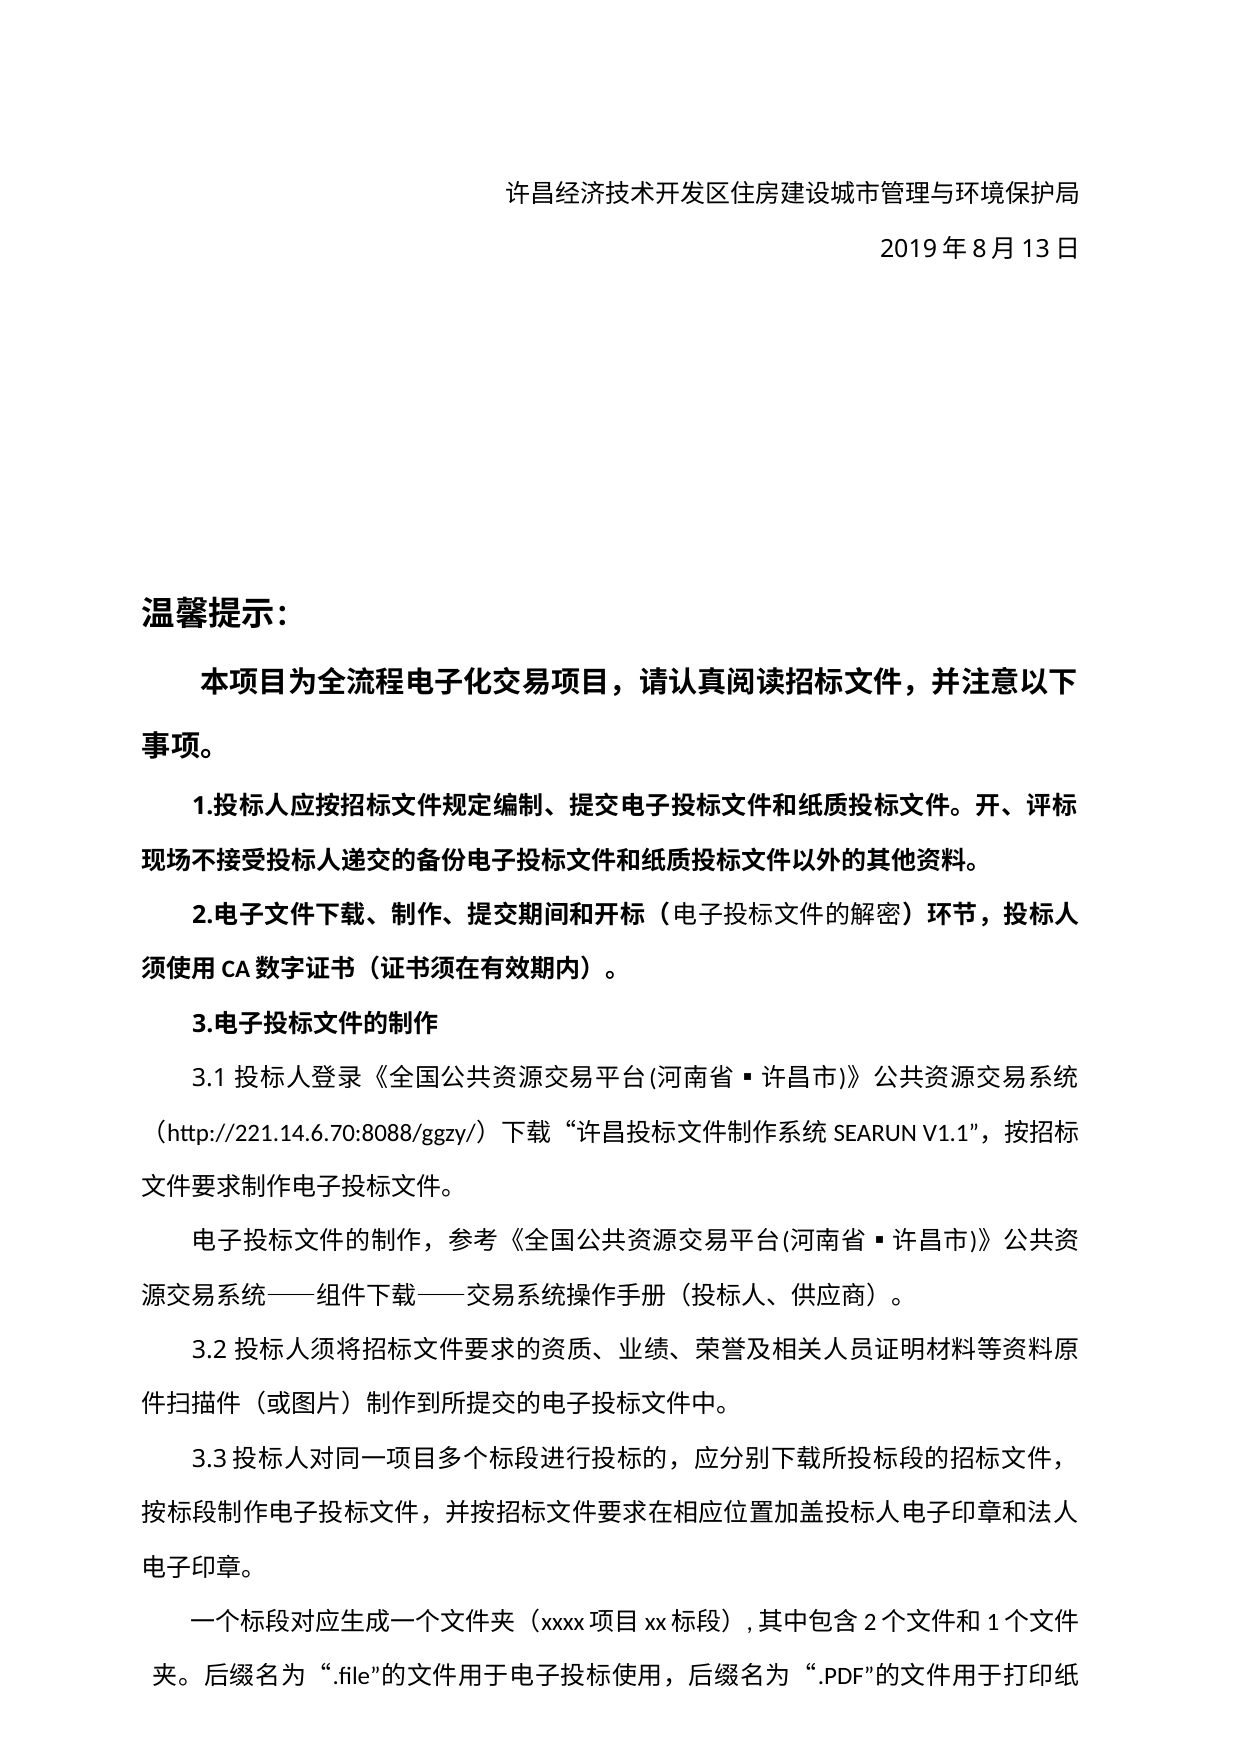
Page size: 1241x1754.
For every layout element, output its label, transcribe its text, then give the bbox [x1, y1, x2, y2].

text 1.投标人应按招标文件规定编制、提交电子投标文件和纸质投标文件。开、评标现场不接受投标人递交的备份电子投标文件和纸质投标文件以外的其他资料。 [142, 786, 1080, 876]
text 本项目为全流程电子化交易项目，请认真阅读招标文件，并注意以下事项。 [142, 659, 1080, 765]
text 2.电子文件下载、制作、提交期间和开标（电子投标文件的解密）环节，投标人须使用CA数字证书（证书须在有效期内）。 [142, 894, 1080, 985]
text 3.2 投标人须将招标文件要求的资质、业绩、荣誉及相关人员证明材料等资料原件扫描件（或图片）制作到所提交的电子投标文件中。 [142, 1329, 1080, 1420]
text 3.3投标人对同一项目多个标段进行投标的，应分别下载所投标段的招标文件，按标段制作电子投标文件，并按招标文件要求在相应位置加盖投标人电子印章和法人电子印章。 [142, 1438, 1080, 1583]
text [153, 1601, 1080, 1692]
text 电子投标文件的制作，参考《全国公共资源交易平台(河南省▪许昌市)》公共资源交易系统——组件下载——交易系统操作手册（投标人、供应商）。 [142, 1221, 1080, 1311]
text 许昌经济技术开发区住房建设城市管理与环境保护局 [142, 174, 1080, 210]
text 3.1 投标人登录《全国公共资源交易平台(河南省▪许昌市)》公共资源交易系统（http://221.14.6.70:8088/ggzy/）下载“许昌投标文件制作系统SEARUN V1.1”，按招标文件要求制作电子投标文件。 [142, 1058, 1080, 1203]
text 2019年8月13日 [142, 228, 1080, 264]
text 温馨提示： [142, 587, 1080, 635]
text 3.电子投标文件的制作 [142, 1003, 1080, 1039]
